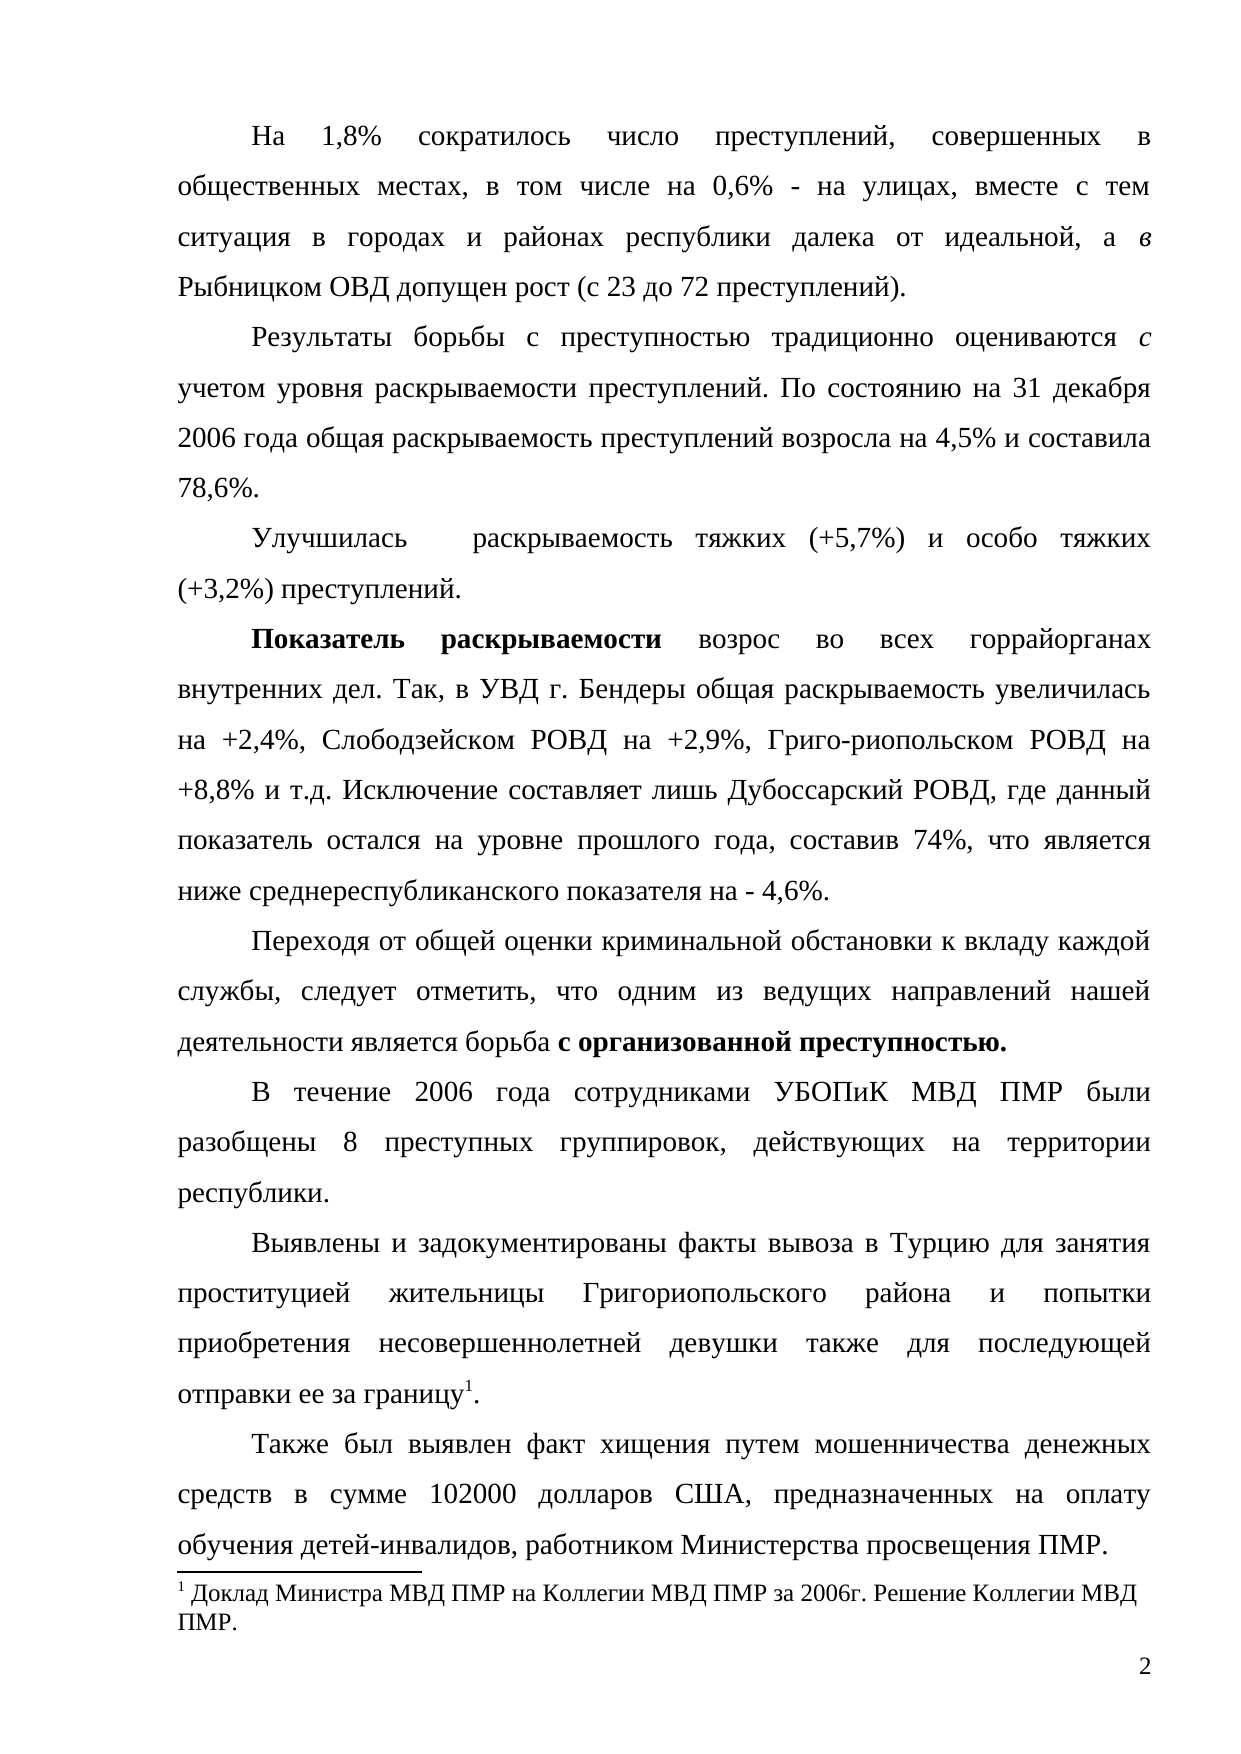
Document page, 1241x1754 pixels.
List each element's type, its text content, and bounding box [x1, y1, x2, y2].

text Также был выявлен факт хищения путем мошенничества денежных средств в сумме 102000 долларов США, предназначенных на оплату обучения детей-инвалидов, работником Министерства просвещения ПМР. [177, 1426, 1152, 1560]
text Показатель раскрываемости возрос во всех горрайорганах внутренних дел. Так, в УВД г. Бендеры общая раскрываемость увеличилась на +2,4%, Слободзейском РОВД на +2,9%, Григо-риопольском РОВД на +8,8% и т.д. Исключение составляет лишь Дубоссарский РОВД, где данный показатель остался на уровне прошлого года, составив 74%, что является ниже среднереспубликанского показателя на - 4,6%. [177, 621, 1152, 906]
text На 1,8% сократилось число преступлений, совершенных в общественных местах, в том числе на 0,6% - на улицах, вместе с тем ситуация в городах и районах республики далека от идеальной, а в Рыбницком ОВД допущен рост (с 23 до 72 преступлений). [177, 118, 1152, 303]
text Выявлены и задокументированы факты вывоза в Турцию для занятия проституцией жительницы Григориопольского района и попытки приобретения несовершеннолетней девушки также для последующей отправки ее за границу. [177, 1225, 1152, 1409]
text Переходя от общей оценки криминальной обстановки к вкладу каждой службы, следует отметить, что одним из ведущих направлений нашей деятельности является борьба с организованной преступностью. [177, 923, 1152, 1057]
text Улучшилась раскрываемость тяжких (+5,7%) и особо тяжких (+3,2%) преступлений. [177, 521, 1152, 604]
text В течение 2006 года сотрудниками УБОПиК МВД ПМР были разобщены 8 преступных группировок, действующих на территории республики. [177, 1074, 1152, 1208]
text Результаты борьбы с преступностью традиционно оцениваются с учетом уровня раскрываемости преступлений. По состоянию на 31 декабря 2006 года общая раскрываемость преступлений возросла на 4,5% и составила 78,6%. [177, 319, 1152, 504]
